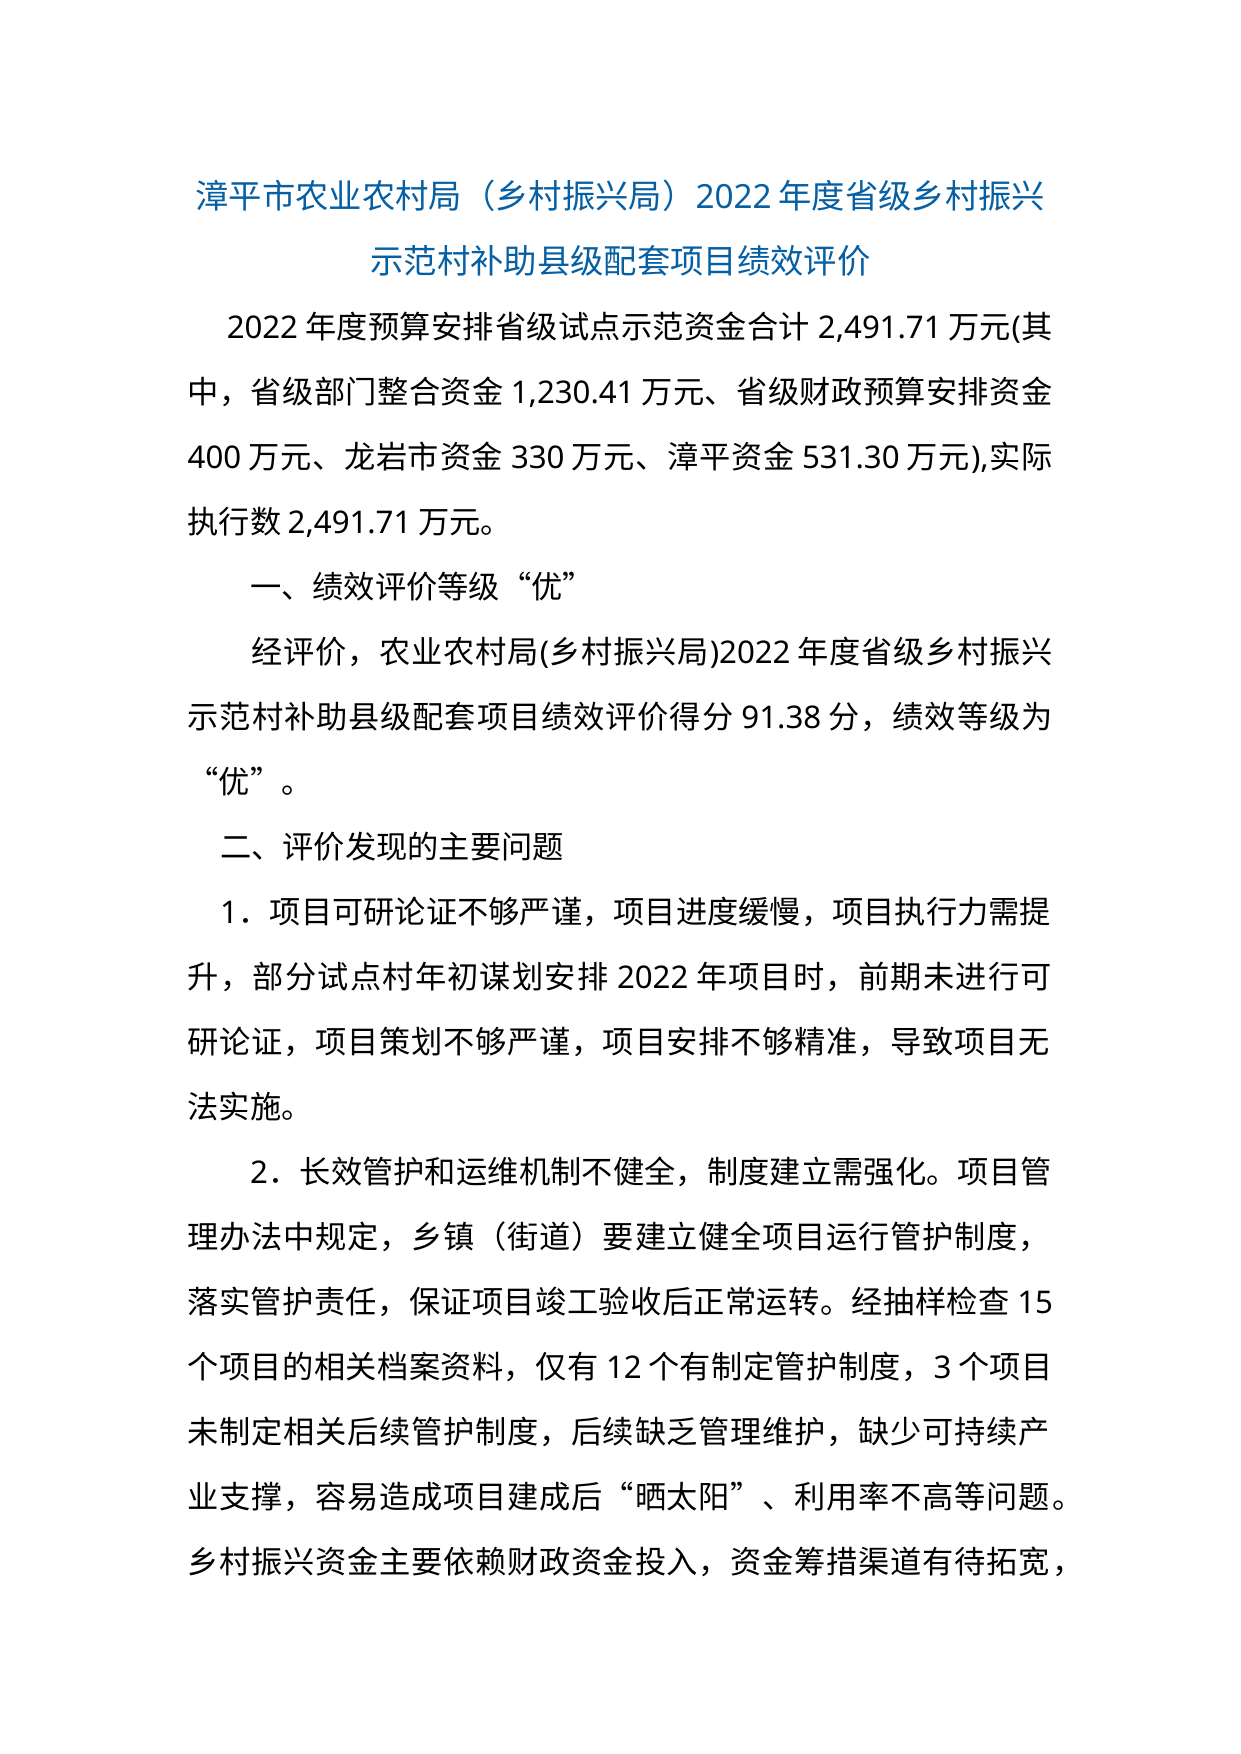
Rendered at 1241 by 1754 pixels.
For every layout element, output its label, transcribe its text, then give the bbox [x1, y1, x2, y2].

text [187, 1137, 1053, 1592]
text 示范村补助县级配套项目绩效评价 [187, 227, 1053, 292]
text 一、绩效评价等级“优” [187, 552, 1053, 617]
text 二、评价发现的主要问题 [187, 812, 1053, 877]
text 1．项目可研论证不够严谨，项目进度缓慢，项目执行力需提升，部分试点村年初谋划安排2022年项目时，前期未进行可研论证，项目策划不够严谨，项目安排不够精准，导致项目无法实施。 [187, 877, 1053, 1137]
text 经评价，农业农村局(乡村振兴局)2022年度省级乡村振兴示范村补助县级配套项目绩效评价得分91.38分，绩效等级为“优”。 [187, 617, 1053, 812]
text 漳平市农业农村局（乡村振兴局）2022年度省级乡村振兴 [187, 162, 1053, 227]
text 2022年度预算安排省级试点示范资金合计2,491.71万元(其中，省级部门整合资金1,230.41万元、省级财政预算安排资金400万元、龙岩市资金330万元、漳平资金531.30万元),实际执行数2,491.71万元。 [187, 292, 1053, 552]
